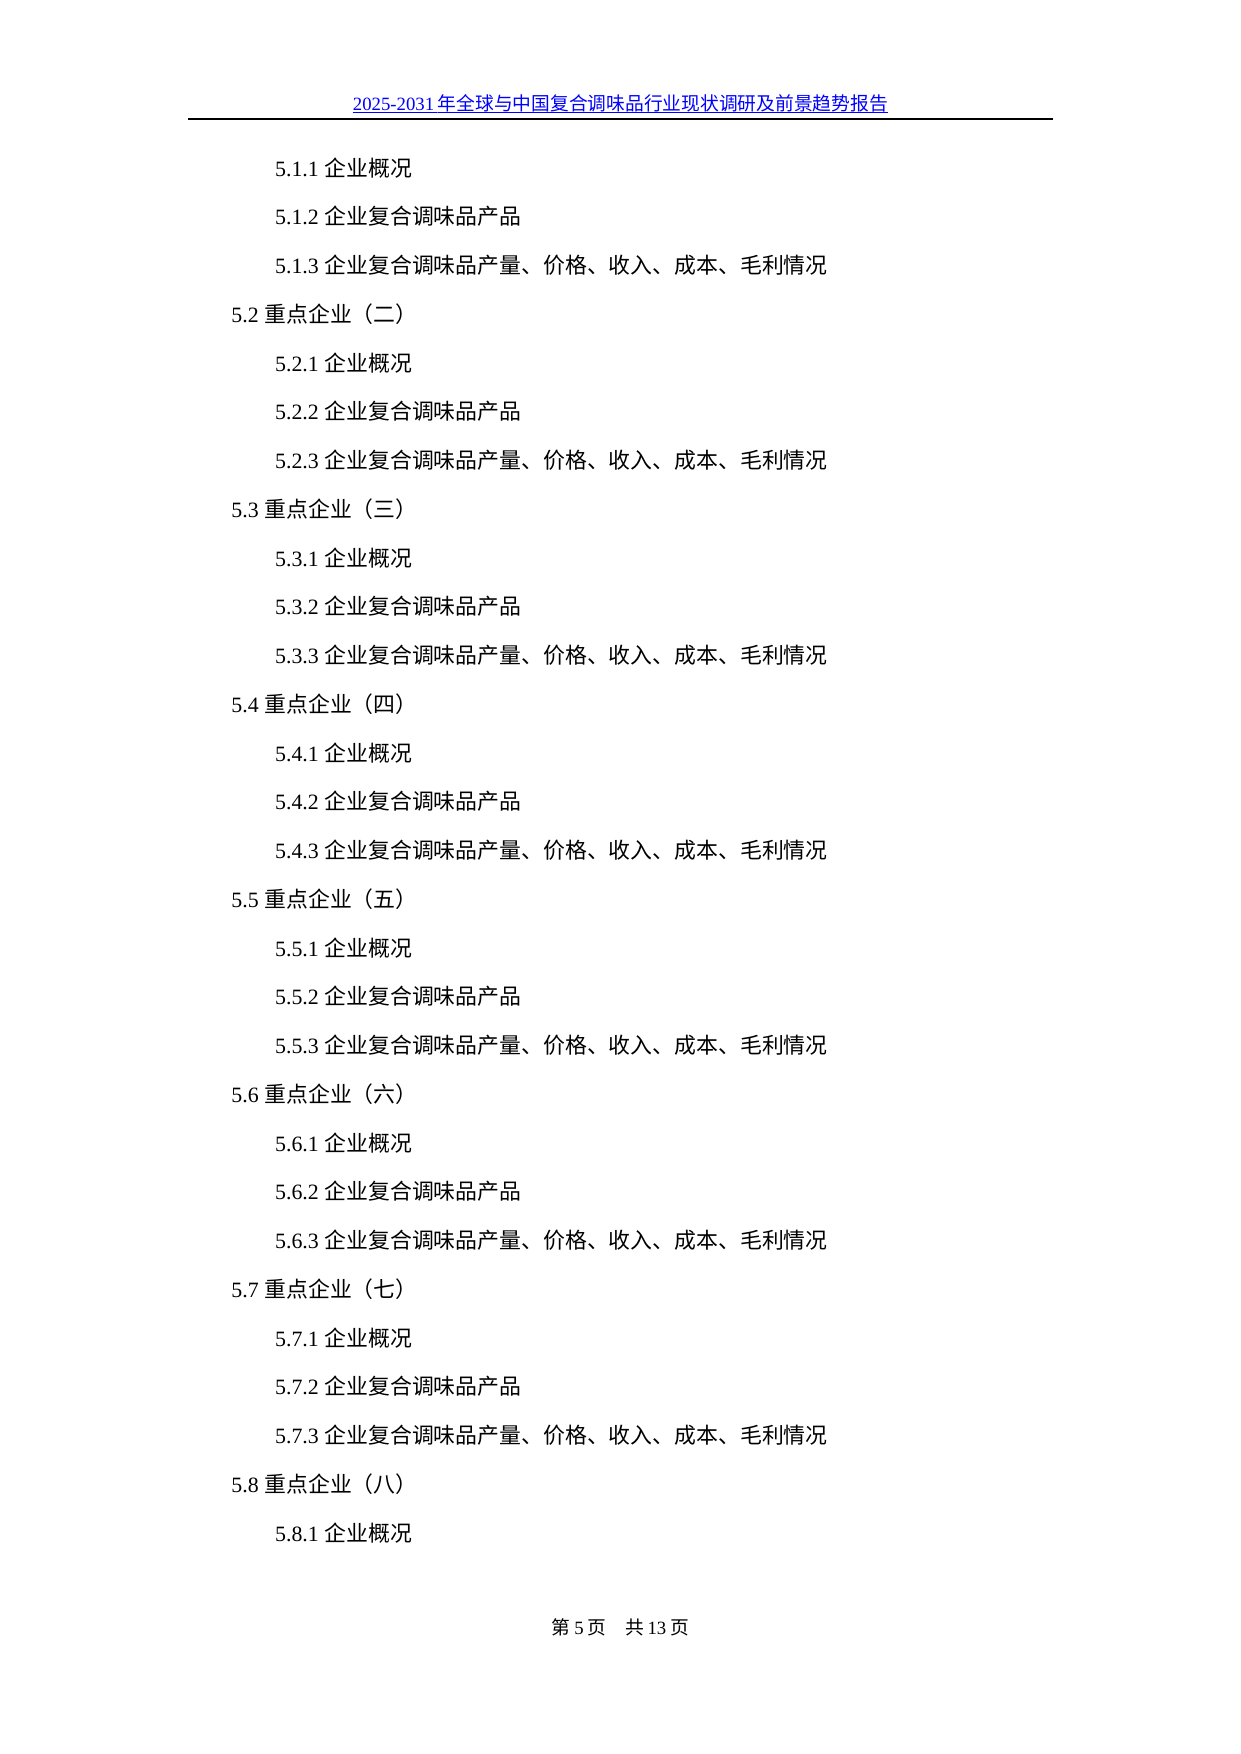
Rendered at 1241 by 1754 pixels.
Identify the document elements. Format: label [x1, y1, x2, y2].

text [187, 150, 1053, 1548]
